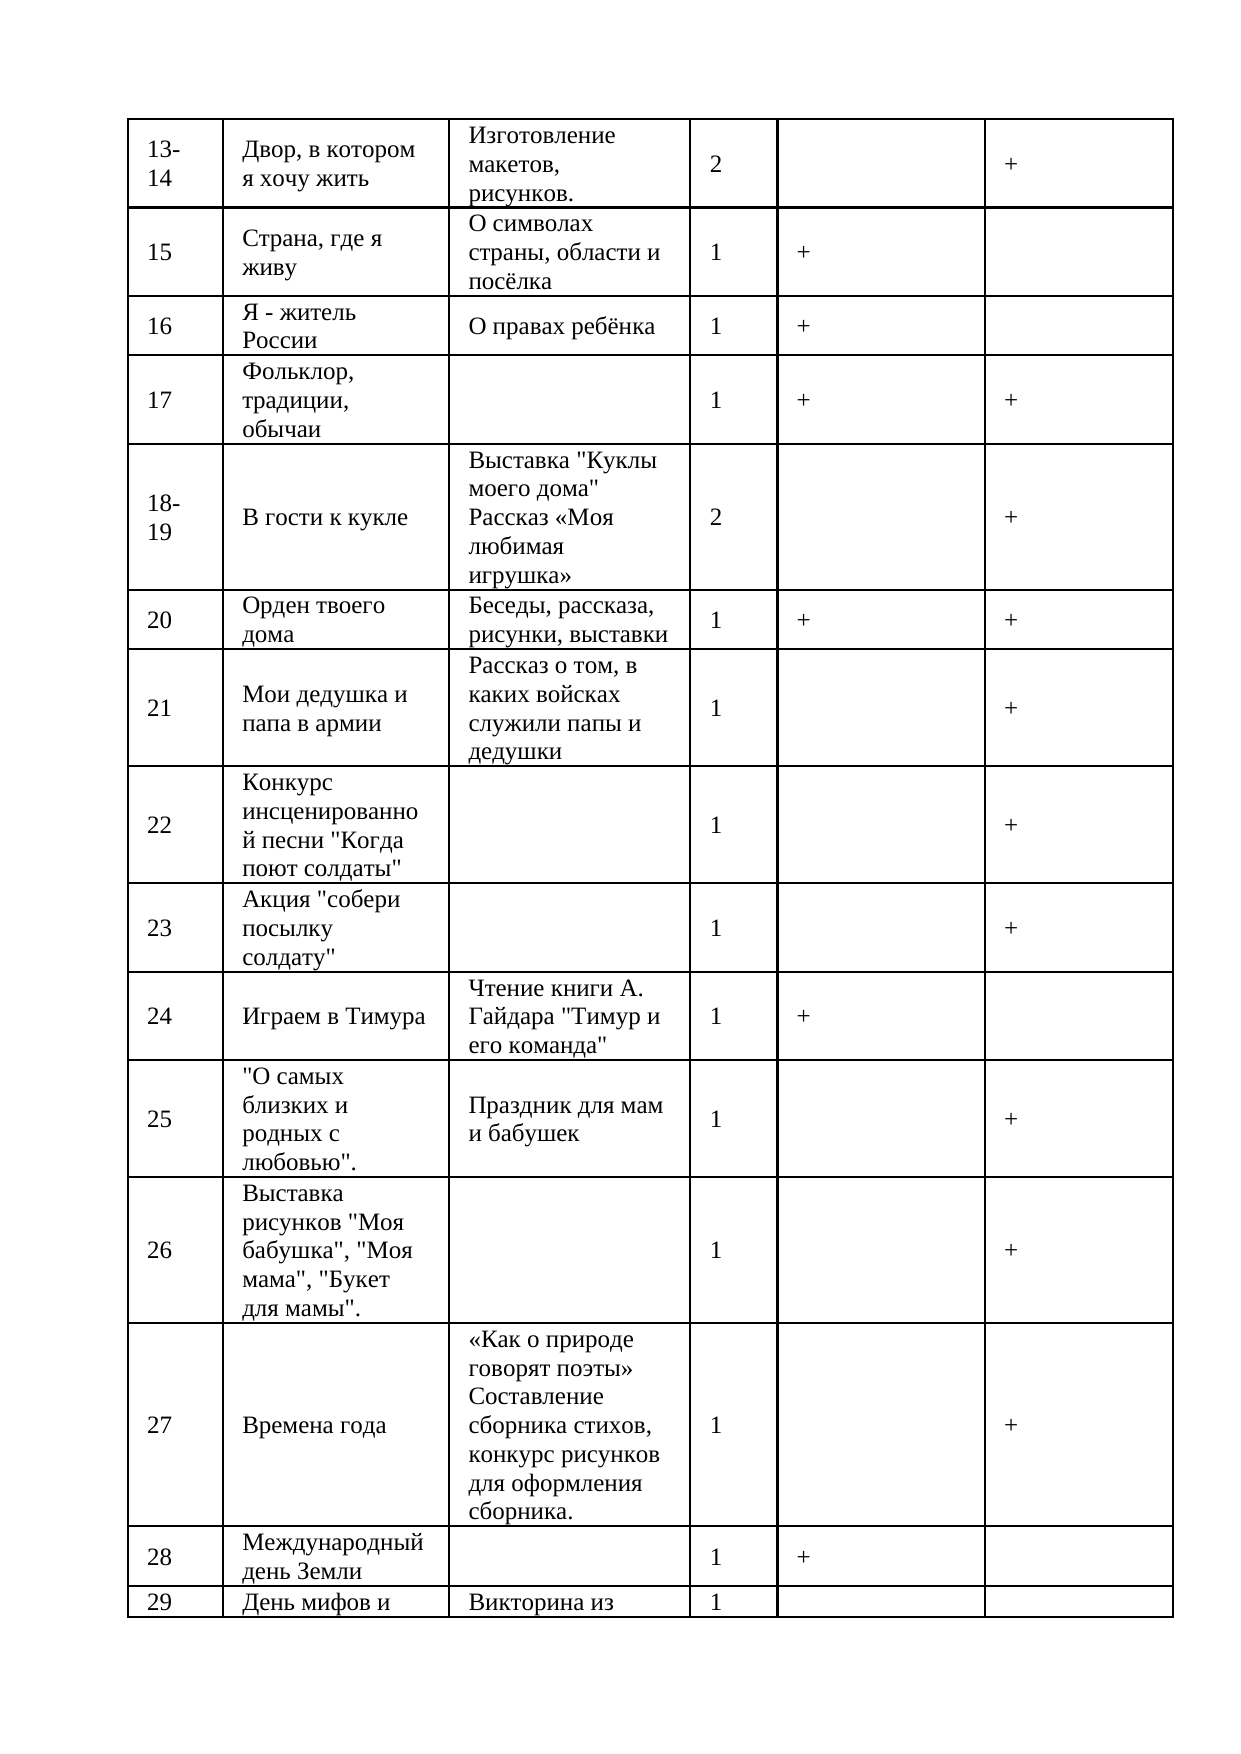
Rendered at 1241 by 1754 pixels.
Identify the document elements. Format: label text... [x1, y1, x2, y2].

table_cell 1 [691, 767, 776, 882]
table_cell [450, 1587, 689, 1616]
table_cell 23 [129, 884, 222, 971]
table_cell + [779, 297, 984, 354]
table_cell [986, 209, 1172, 295]
table_cell [779, 650, 984, 765]
table_cell 2 [691, 445, 776, 588]
table_cell 29 [129, 1587, 222, 1616]
table_cell "О самых близких и родных с любовью". [224, 1061, 448, 1176]
table_cell Выставка рисунков "Моя бабушка", "Моя мама", "Букет для мамы". [224, 1178, 448, 1322]
table_cell 1 [691, 973, 776, 1059]
table_cell + [779, 1527, 984, 1585]
table_cell Праздник для мам и бабушек [450, 1061, 689, 1176]
table_cell + [779, 356, 984, 443]
table_cell [779, 767, 984, 882]
table_cell Беседы, рассказа, рисунки, выставки [450, 591, 689, 648]
table_cell 16 [129, 297, 222, 354]
table_cell 13-14 [129, 120, 222, 206]
table_cell 21 [129, 650, 222, 765]
table_cell + [986, 356, 1172, 443]
table_cell + [986, 767, 1172, 882]
table_cell Рассказ о том, в каких войсках служили папы и дедушки [450, 650, 689, 765]
table_cell + [986, 591, 1172, 648]
table_cell + [986, 884, 1172, 971]
table_cell 22 [129, 767, 222, 882]
table_cell 1 [691, 297, 776, 354]
table_cell 2 [691, 120, 776, 206]
table_cell Орден твоего дома [224, 591, 448, 648]
table_cell 1 [691, 356, 776, 443]
table_cell 26 [129, 1178, 222, 1322]
table_cell 1 [691, 1587, 776, 1616]
table_cell 1 [691, 209, 776, 295]
table_cell + [779, 591, 984, 648]
table_cell + [986, 445, 1172, 588]
table_cell 1 [691, 884, 776, 971]
table_cell 27 [129, 1324, 222, 1525]
table_cell 1 [691, 1527, 776, 1585]
table_cell О символах страны, области и посёлка [450, 209, 689, 295]
table_cell + [779, 209, 984, 295]
table_cell [779, 120, 984, 206]
table_cell 1 [691, 1061, 776, 1176]
table_cell [779, 1061, 984, 1176]
table_cell «Как о природе говорят поэты» Составление сборника стихов, конкурс рисунков для оформления сборника. [450, 1324, 689, 1525]
table_cell [779, 1587, 984, 1616]
table_cell Двор, в котором я хочу жить [224, 120, 448, 206]
table_cell [986, 1587, 1172, 1616]
table_cell В гости к кукле [224, 445, 448, 588]
table_cell [986, 1527, 1172, 1585]
table_cell 1 [691, 591, 776, 648]
table_cell + [986, 650, 1172, 765]
table_cell Выставка "Куклы моего дома" Рассказ «Моя любимая игрушка» [450, 445, 689, 588]
table_cell 25 [129, 1061, 222, 1176]
table_cell 1 [691, 1178, 776, 1322]
table_cell + [779, 973, 984, 1059]
table_cell 24 [129, 973, 222, 1059]
table_cell День мифов и легенд [224, 1587, 448, 1616]
table_cell [779, 445, 984, 588]
table_cell 20 [129, 591, 222, 648]
table_cell Акция "собери посылку солдату" [224, 884, 448, 971]
table_cell [779, 1178, 984, 1322]
table_cell + [986, 120, 1172, 206]
table_cell 1 [691, 650, 776, 765]
table_cell [450, 1178, 689, 1322]
table_cell [986, 297, 1172, 354]
table_cell Международный день Земли [224, 1527, 448, 1585]
table_cell + [986, 1061, 1172, 1176]
table_cell Изготовление макетов, рисунков. [450, 120, 689, 206]
table_cell + [986, 1324, 1172, 1525]
table_cell 17 [129, 356, 222, 443]
table_cell [450, 1527, 689, 1585]
table_cell [450, 356, 689, 443]
table_cell О правах ребёнка [450, 297, 689, 354]
table_cell + [986, 1178, 1172, 1322]
table_cell Конкурс инсценированной песни "Когда поют солдаты" [224, 767, 448, 882]
table_cell 18-19 [129, 445, 222, 588]
table_cell 15 [129, 209, 222, 295]
table_cell Времена года [224, 1324, 448, 1525]
table_cell Чтение книги А. Гайдара "Тимур и его команда" [450, 973, 689, 1059]
table_cell [450, 884, 689, 971]
table_cell Играем в Тимура [224, 973, 448, 1059]
table_cell [779, 884, 984, 971]
table_cell Я - житель России [224, 297, 448, 354]
table_cell 28 [129, 1527, 222, 1585]
table_cell 1 [691, 1324, 776, 1525]
table_cell Страна, где я живу [224, 209, 448, 295]
table_cell [450, 767, 689, 882]
table_cell [779, 1324, 984, 1525]
table_cell Мои дедушка и папа в армии [224, 650, 448, 765]
table_cell Фольклор, традиции, обычаи [224, 356, 448, 443]
table_cell [986, 973, 1172, 1059]
